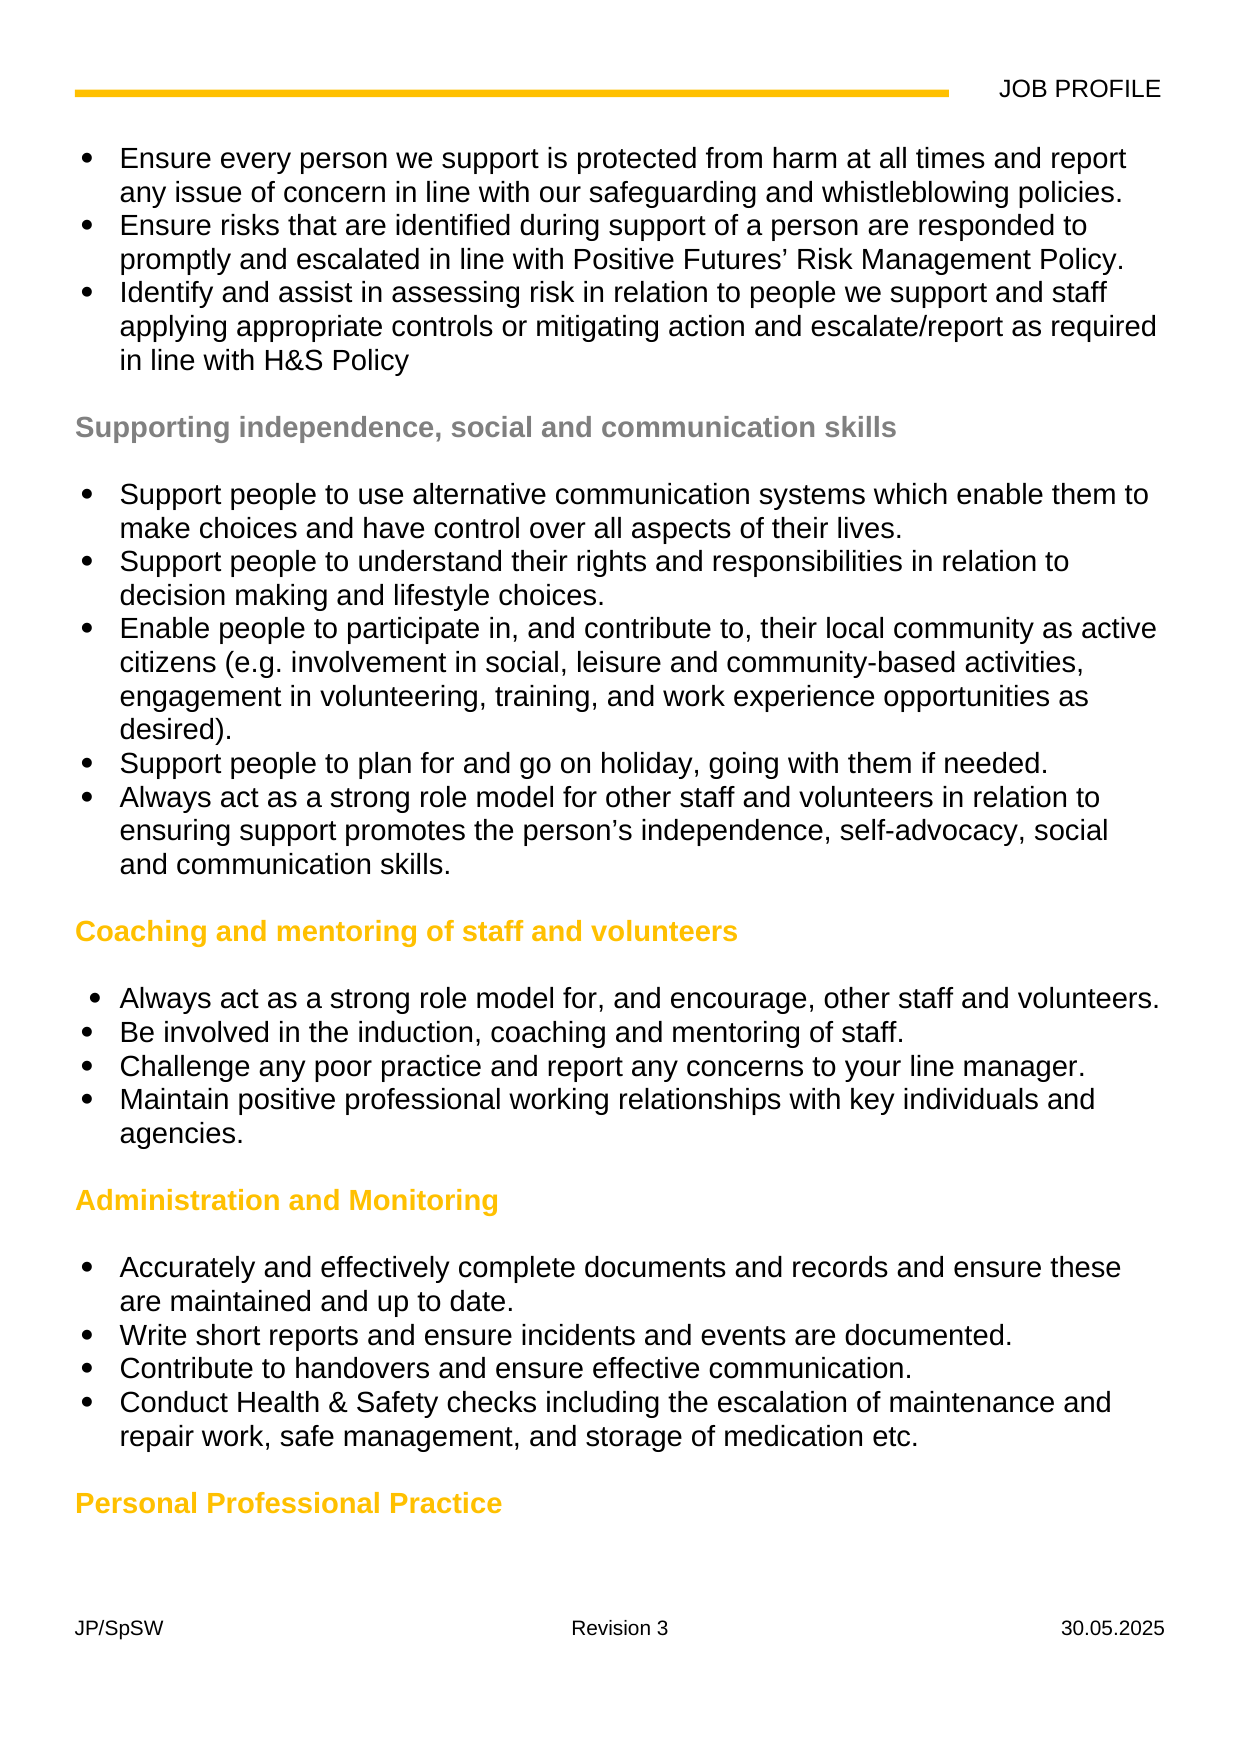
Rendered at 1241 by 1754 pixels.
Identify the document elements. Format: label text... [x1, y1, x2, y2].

list Identify and assist in assessing risk in relation to people we support and staff applying appropriate controls or mitigating action and escalate/report as required in line with H&S Policy [82, 275, 1165, 376]
list Ensure every person we support is protected from harm at all times and report any issue of concern in line with our safeguarding and whistleblowing policies. [82, 141, 1165, 208]
list Be involved in the induction, coaching and mentoring of staff. [82, 1015, 1165, 1048]
list Contribute to handovers and ensure effective communication. [82, 1351, 1165, 1385]
list Support people to use alternative communication systems which enable them to make choices and have control over all aspects of their lives. [82, 477, 1165, 544]
list Always act as a strong role model for other staff and volunteers in relation to ensuring support promotes the person’s independence, self-advocacy, social and communication skills. [82, 779, 1165, 880]
text Administration and Monitoring [75, 1183, 1165, 1217]
list Support people to plan for and go on holiday, going with them if needed. [82, 746, 1165, 779]
list Maintain positive professional working relationships with key individuals and agencies. [82, 1082, 1165, 1149]
list Ensure risks that are identified during support of a person are responded to promptly and escalated in line with Positive Futures’ Risk Management Policy. [82, 208, 1165, 275]
text Supporting independence, social and communication skills [75, 410, 1165, 443]
list Conduct Health & Safety checks including the escalation of maintenance and repair work, safe management, and storage of medication etc. [82, 1385, 1165, 1452]
list Always act as a strong role model for, and encourage, other staff and volunteers. [90, 981, 1165, 1015]
list Support people to understand their rights and responsibilities in relation to decision making and lifestyle choices. [82, 544, 1165, 611]
text Personal Professional Practice [75, 1486, 1165, 1519]
text Coaching and mentoring of staff and volunteers [75, 914, 1165, 947]
list Enable people to participate in, and contribute to, their local community as active citizens (e.g. involvement in social, leisure and community-based activities, engagement in volunteering, training, and work experience opportunities as desired). [82, 611, 1165, 746]
list Accurately and effectively complete documents and records and ensure these are maintained and up to date. [82, 1250, 1165, 1317]
list Write short reports and ensure incidents and events are documented. [82, 1317, 1165, 1351]
list Challenge any poor practice and report any concerns to your line manager. [82, 1048, 1165, 1082]
